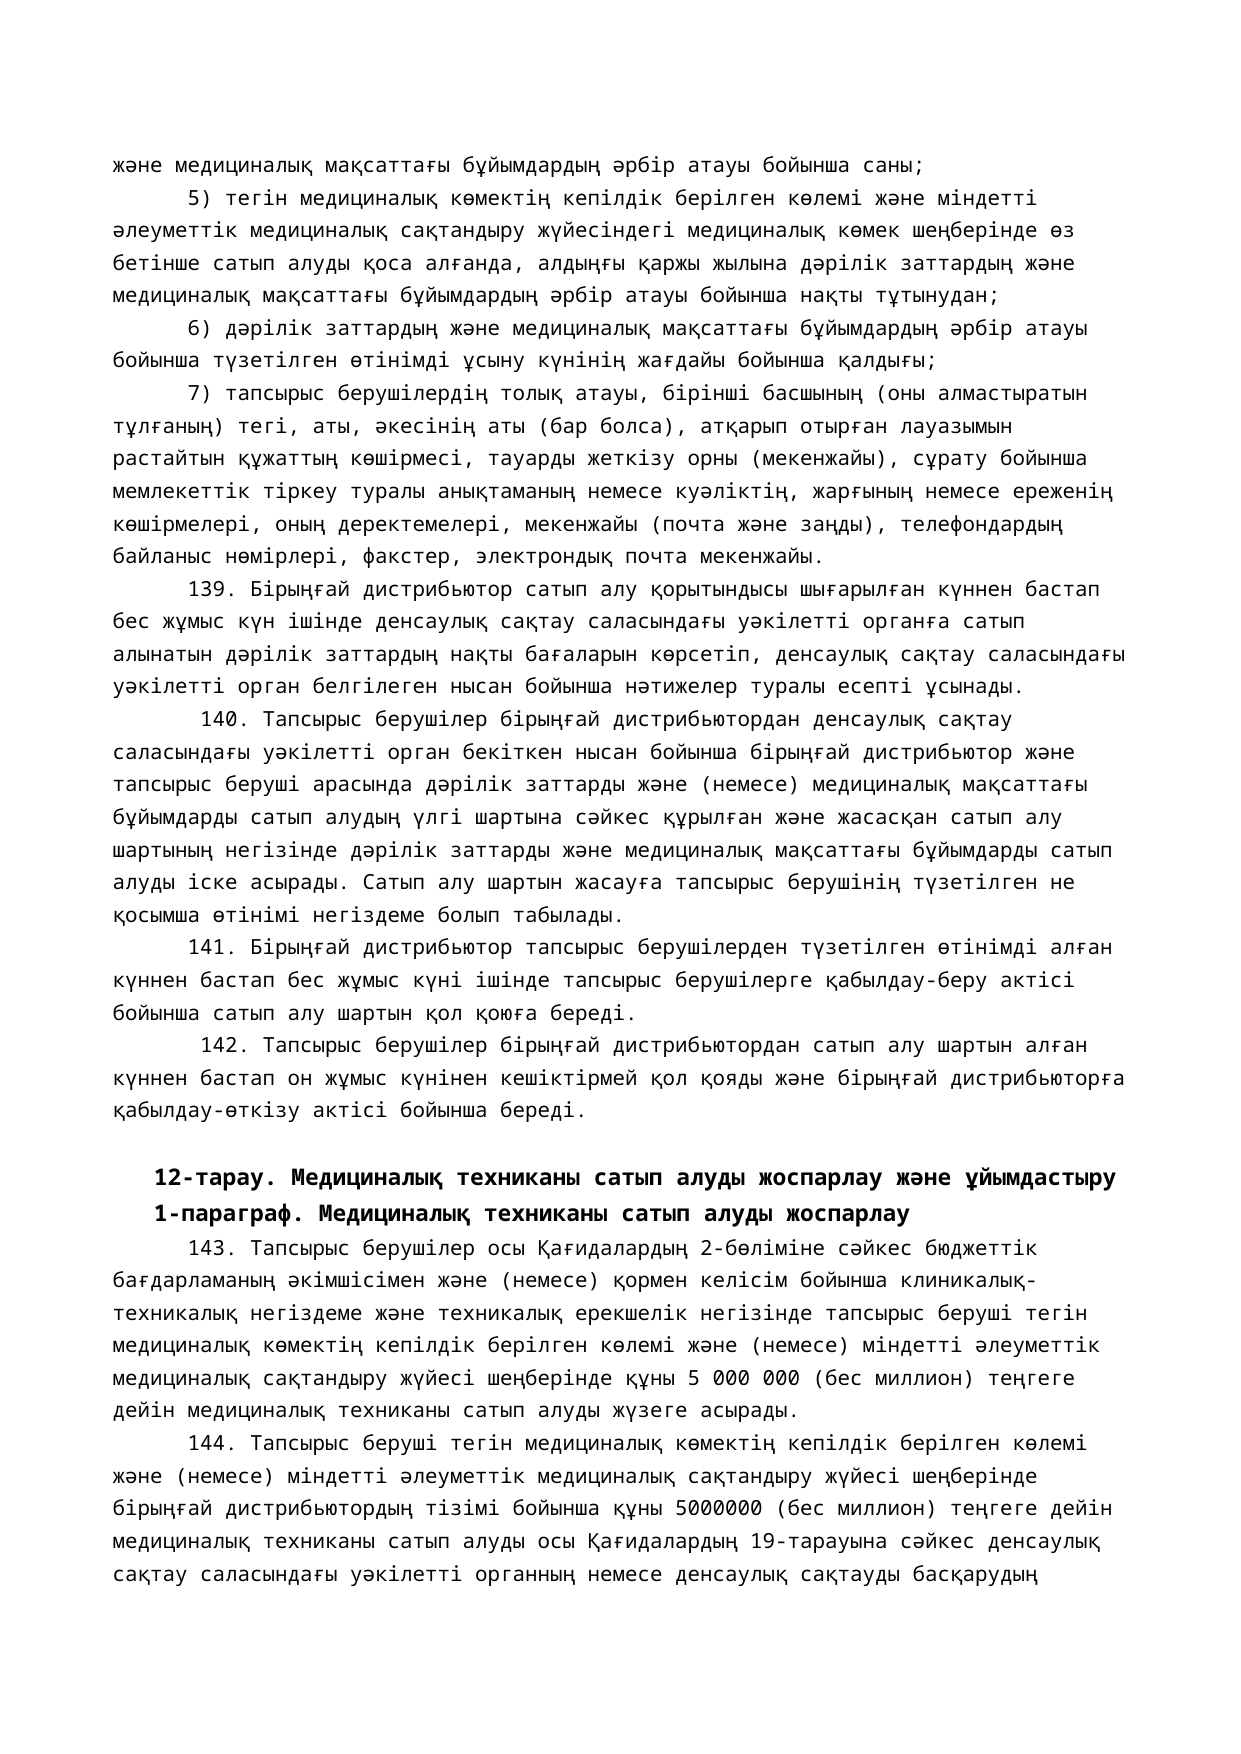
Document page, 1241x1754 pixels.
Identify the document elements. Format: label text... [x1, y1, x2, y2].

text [112, 1233, 1128, 1587]
text 1-параграф. Медициналық техниканы сатып алуды жоспарлау [112, 1197, 1128, 1228]
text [112, 150, 1128, 1157]
text 12-тарау. Медициналық техниканы сатып алуды жоспарлау және ұйымдастыру [112, 1161, 1128, 1192]
